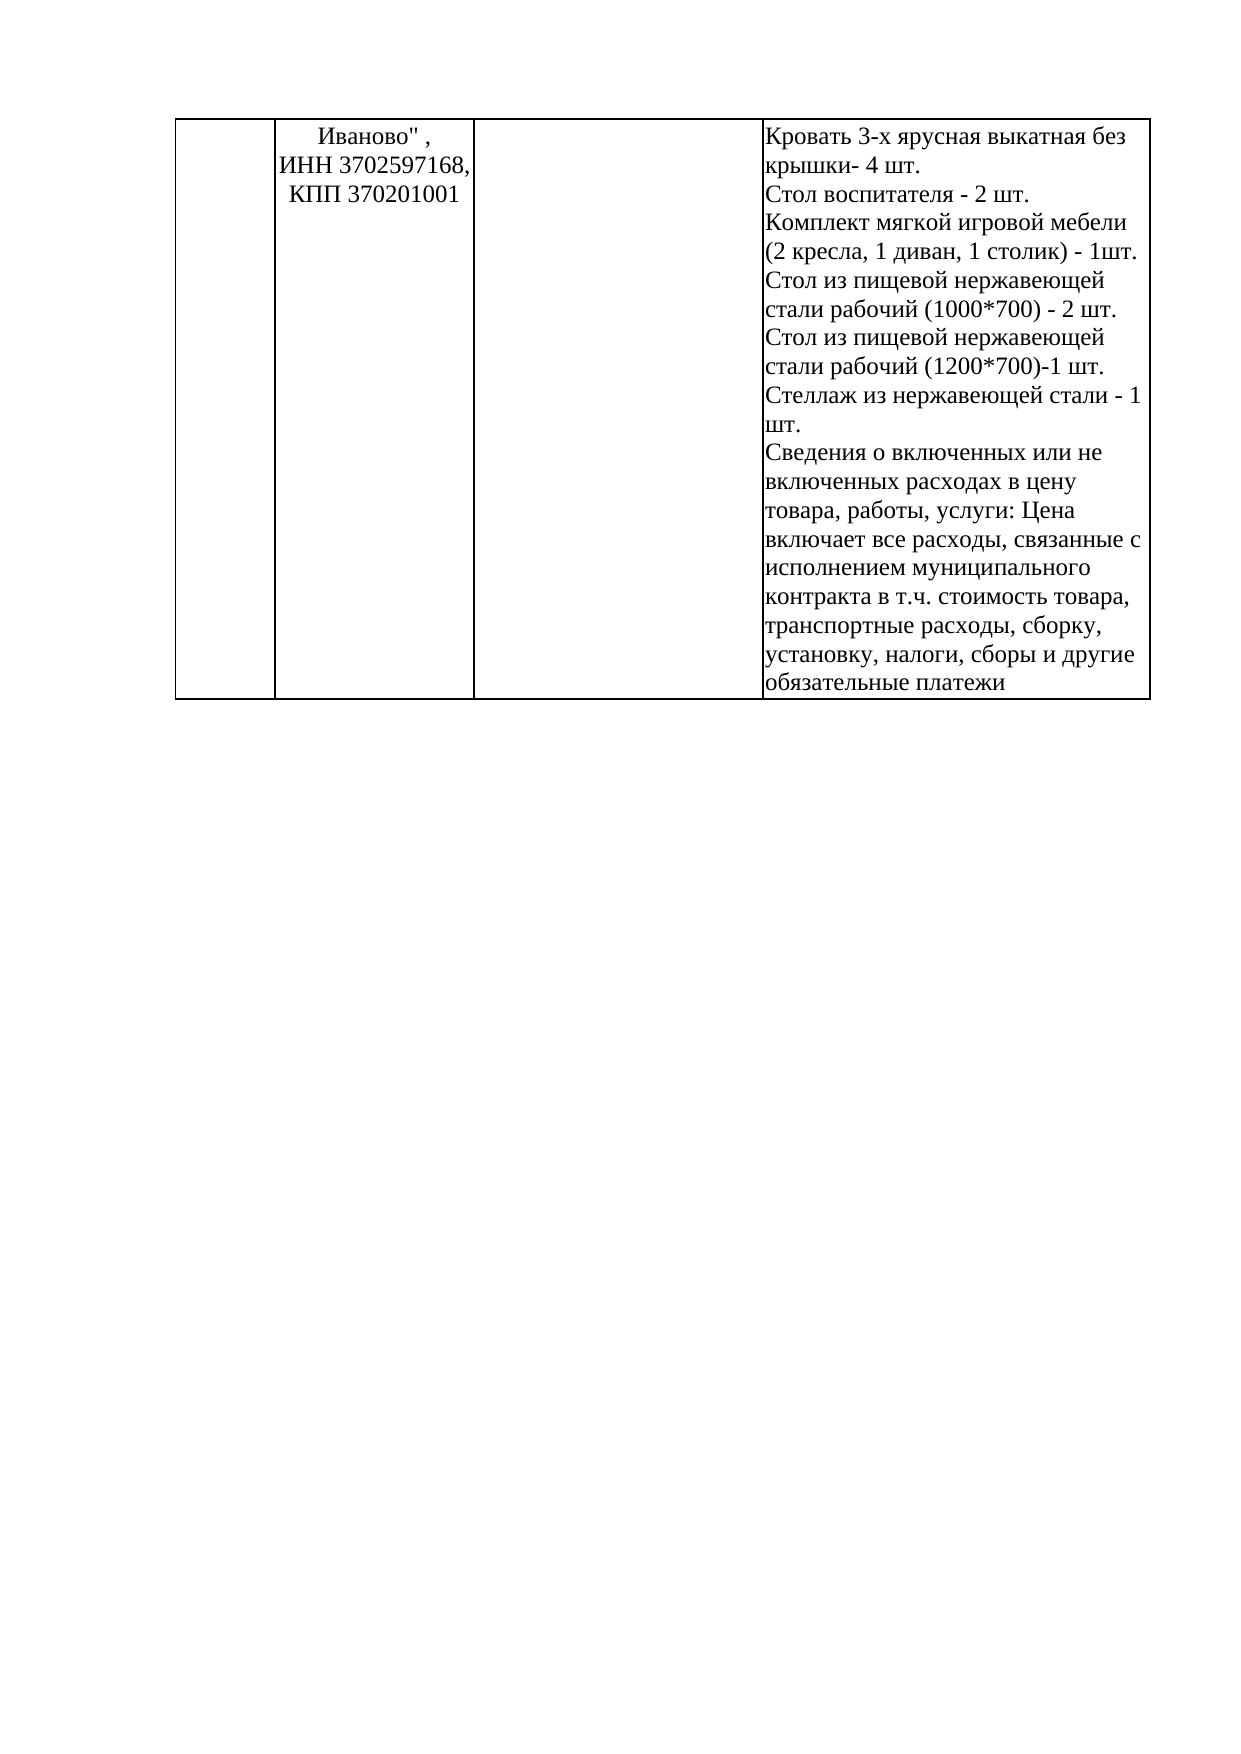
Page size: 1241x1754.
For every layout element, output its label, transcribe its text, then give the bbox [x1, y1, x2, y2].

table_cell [475, 120, 762, 698]
table_cell 2 [176, 120, 274, 698]
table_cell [276, 120, 473, 698]
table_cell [764, 120, 1149, 698]
